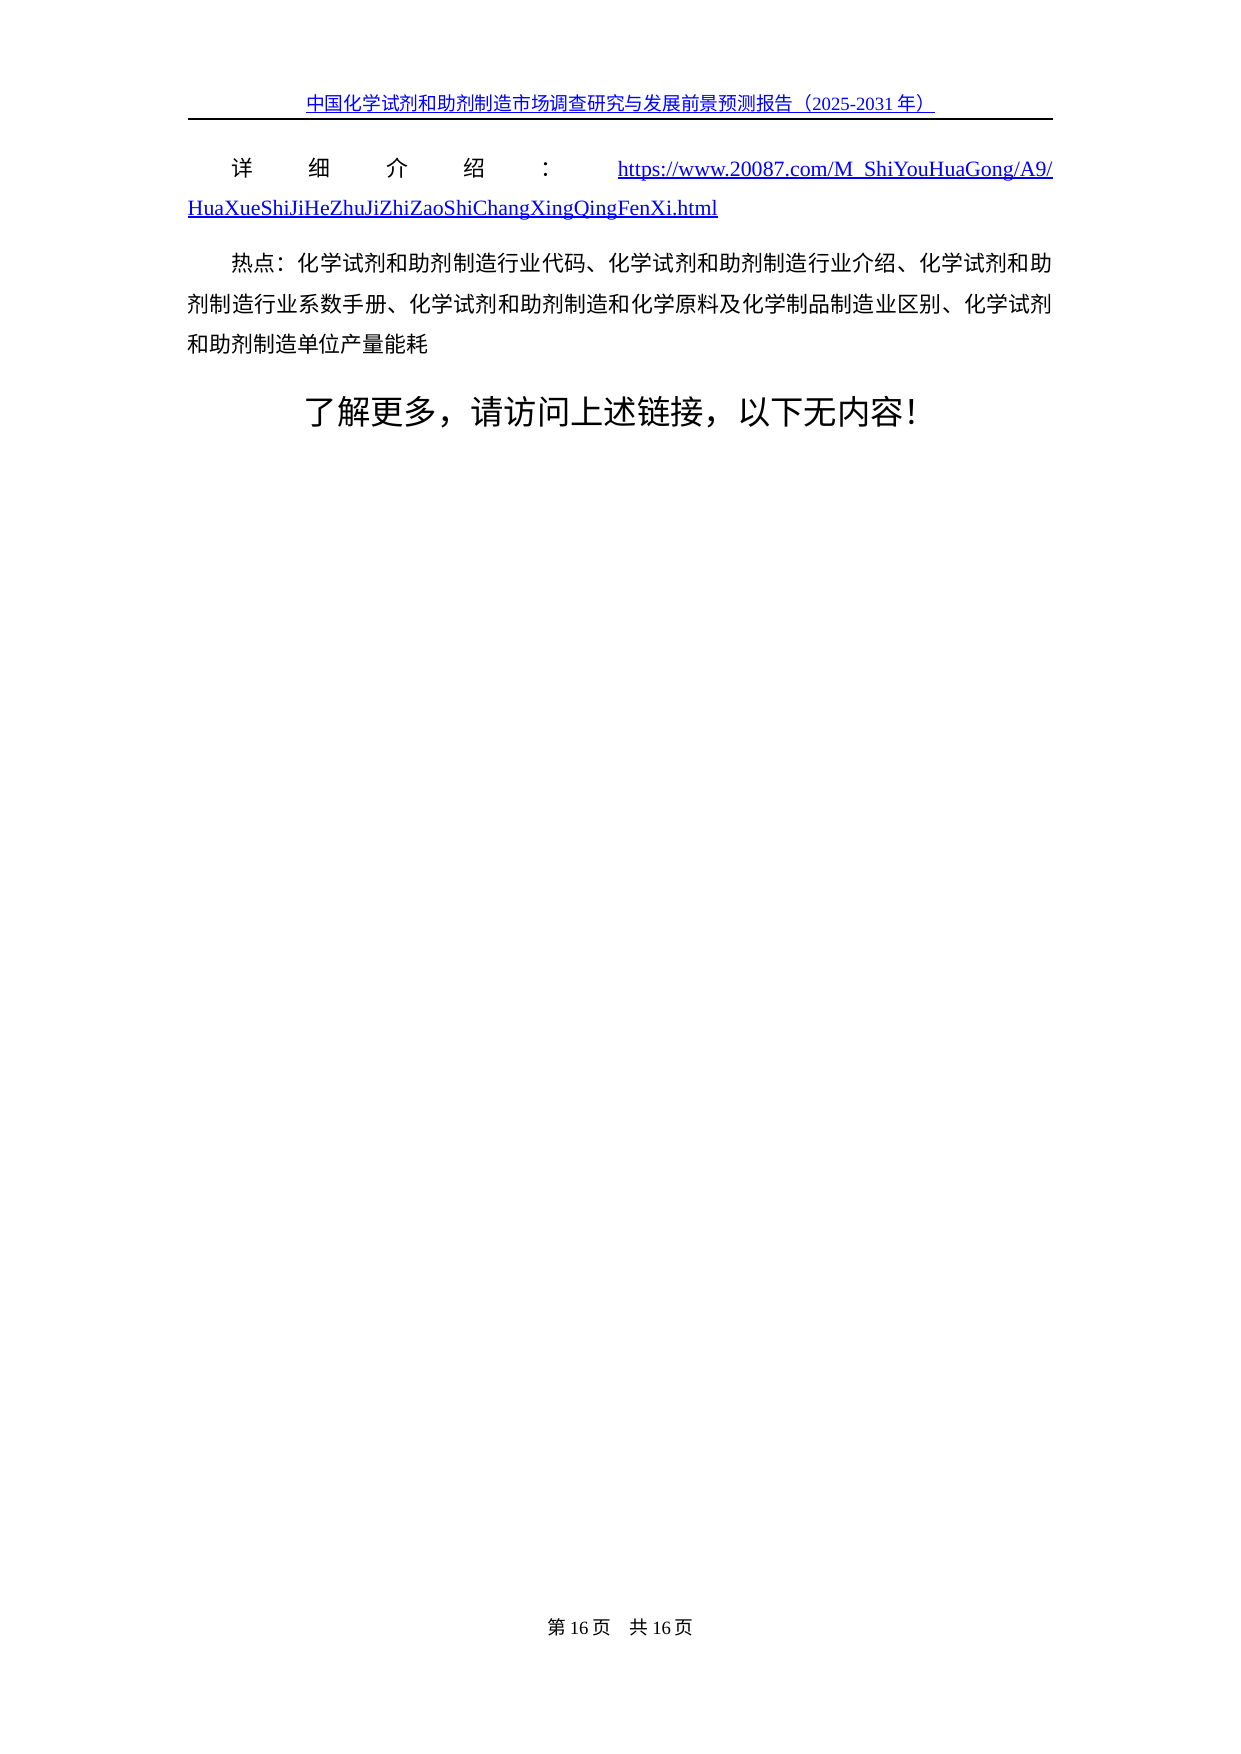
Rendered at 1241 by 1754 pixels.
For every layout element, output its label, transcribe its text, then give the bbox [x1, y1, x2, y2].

title 了解更多，请访问上述链接，以下无内容！ [187, 377, 1053, 442]
text 详细介绍：https://www.20087.com/M_ShiYouHuaGong/A9/HuaXueShiJiHeZhuJiZhiZaoShiChangXingQingFenXi.html [187, 150, 1053, 223]
text 热点：化学试剂和助剂制造行业代码、化学试剂和助剂制造行业介绍、化学试剂和助剂制造行业系数手册、化学试剂和助剂制造和化学原料及化学制品制造业区别、化学试剂和助剂制造单位产量能耗 [187, 246, 1053, 359]
